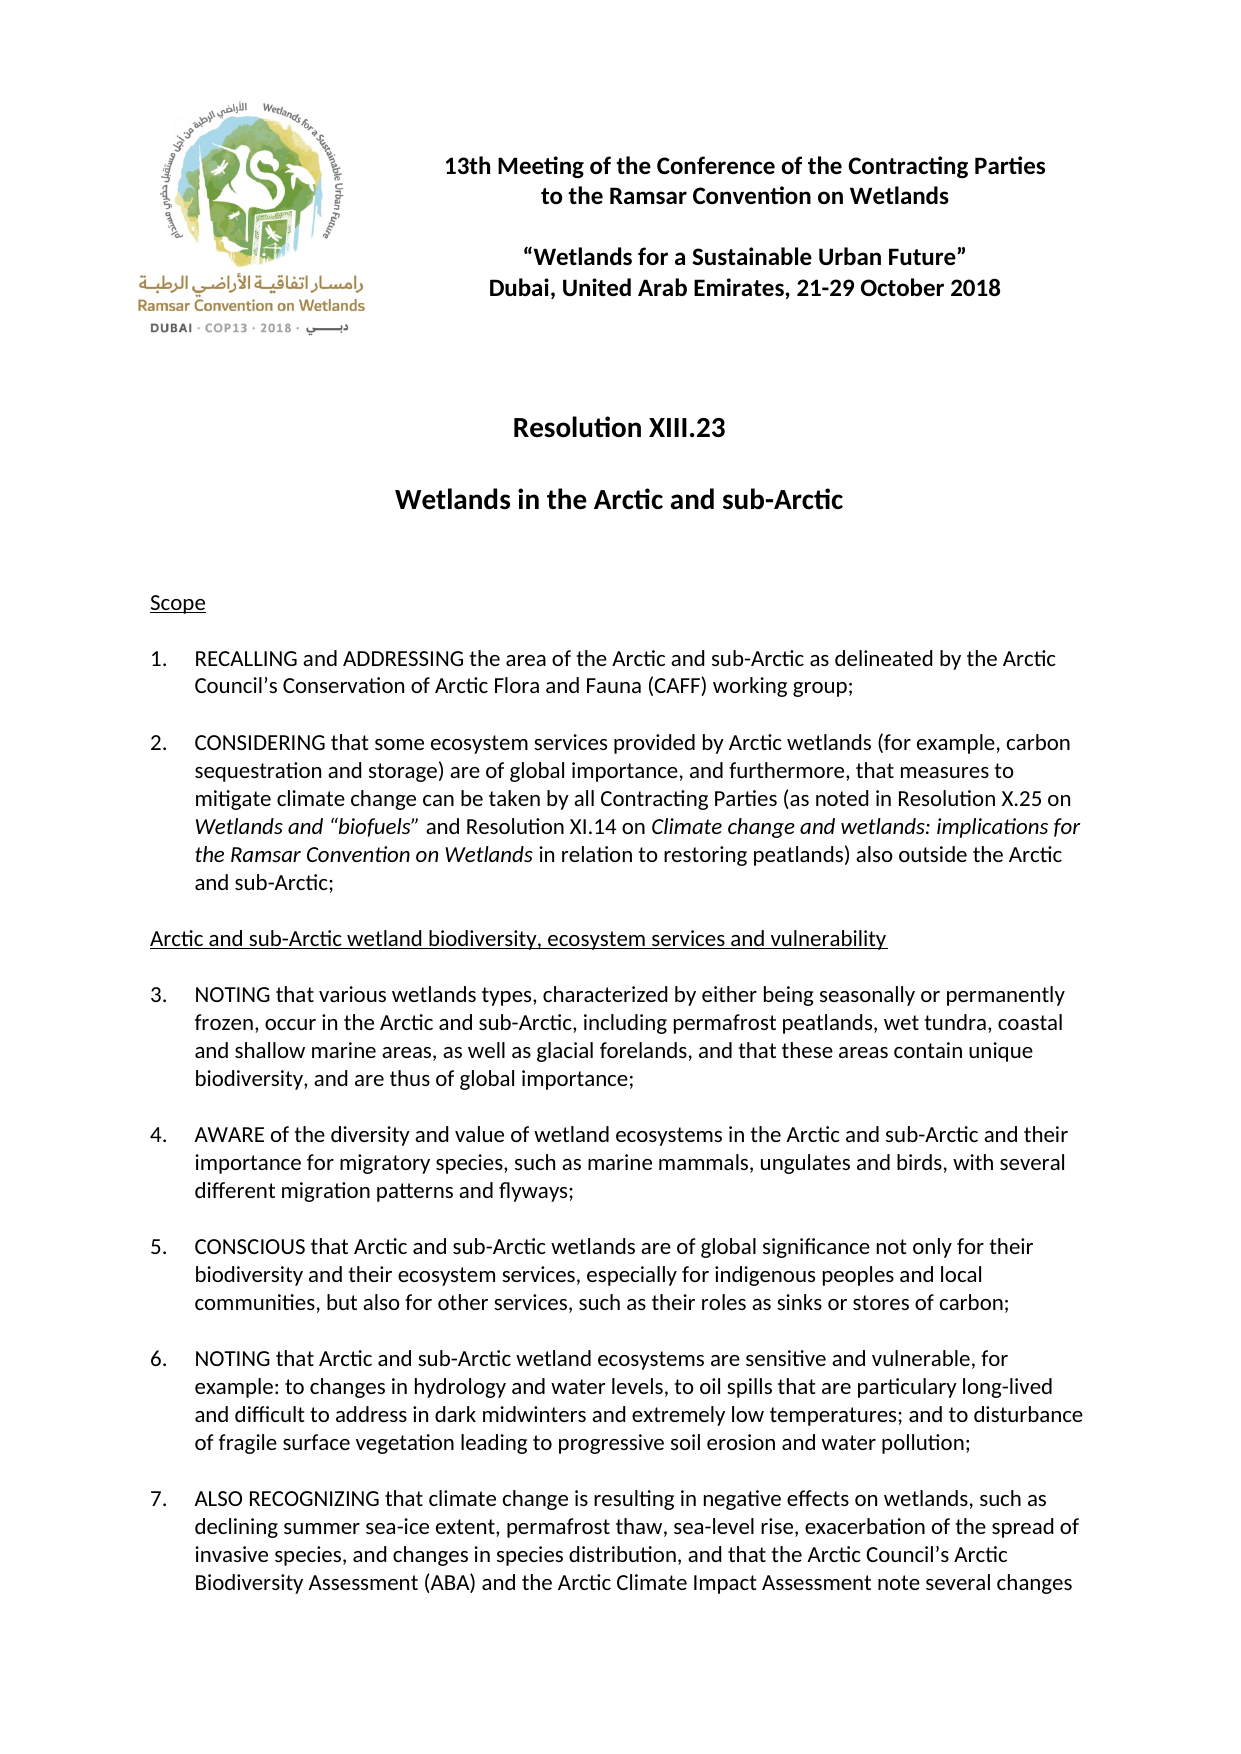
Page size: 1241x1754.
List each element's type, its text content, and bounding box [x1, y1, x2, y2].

text 5. CONSCIOUS that Arctic and sub-Arctic wetlands are of global significance not only for their biodiversity and their ecosystem services, especially for indigenous peoples and local communities, but also for other services, such as their roles as sinks or stores of carbon; [150, 1232, 1090, 1316]
text Wetlands in the Arctic and sub-Arctic [150, 481, 1088, 516]
text 3. NOTING that various wetlands types, characterized by either being seasonally or permanently frozen, occur in the Arctic and sub-Arctic, including permafrost peatlands, wet tundra, coastal and shallow marine areas, as well as glacial forelands, and that these areas contain unique biodiversity, and are thus of global importance; [150, 980, 1090, 1092]
text 6. NOTING that Arctic and sub-Arctic wetland ecosystems are sensitive and vulnerable, for example: to changes in hydrology and water levels, to oil spills that are particulary long-lived and difficult to address in dark midwinters and extremely low temperatures; and to disturbance of fragile surface vegetation leading to progressive soil erosion and water pollution; [150, 1344, 1090, 1456]
picture [116, 72, 383, 350]
text 13th Meeting of the Conference of the Contracting Parties [383, 150, 1088, 181]
text “Wetlands for a Sustainable Urban Future” [383, 242, 1088, 272]
text Dubai, United Arab Emirates, 21-29 October 2018 [383, 272, 1088, 303]
text Arctic and sub-Arctic wetland biodiversity, ecosystem services and vulnerability [150, 924, 1090, 952]
text Resolution XIII.23 [150, 409, 1088, 445]
text Scope [150, 588, 1088, 616]
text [150, 1484, 1090, 1596]
text to the Ramsar Convention on Wetlands [383, 181, 1088, 211]
text 4. AWARE of the diversity and value of wetland ecosystems in the Arctic and sub-Arctic and their importance for migratory species, such as marine mammals, ungulates and birds, with several different migration patterns and flyways; [150, 1120, 1090, 1204]
text 1. RECALLING and ADDRESSING the area of the Arctic and sub-Arctic as delineated by the Arctic Council’s Conservation of Arctic Flora and Fauna (CAFF) working group; [150, 644, 1090, 700]
text 2. CONSIDERING that some ecosystem services provided by Arctic wetlands (for example, carbon sequestration and storage) are of global importance, and furthermore, that measures to mitigate climate change can be taken by all Contracting Parties (as noted in Resolution X.25 on Wetlands and “biofuels” and Resolution XI.14 on Climate change and wetlands: implications for the Ramsar Convention on Wetlands in relation to restoring peatlands) also outside the Arctic and sub-Arctic; [150, 728, 1090, 896]
